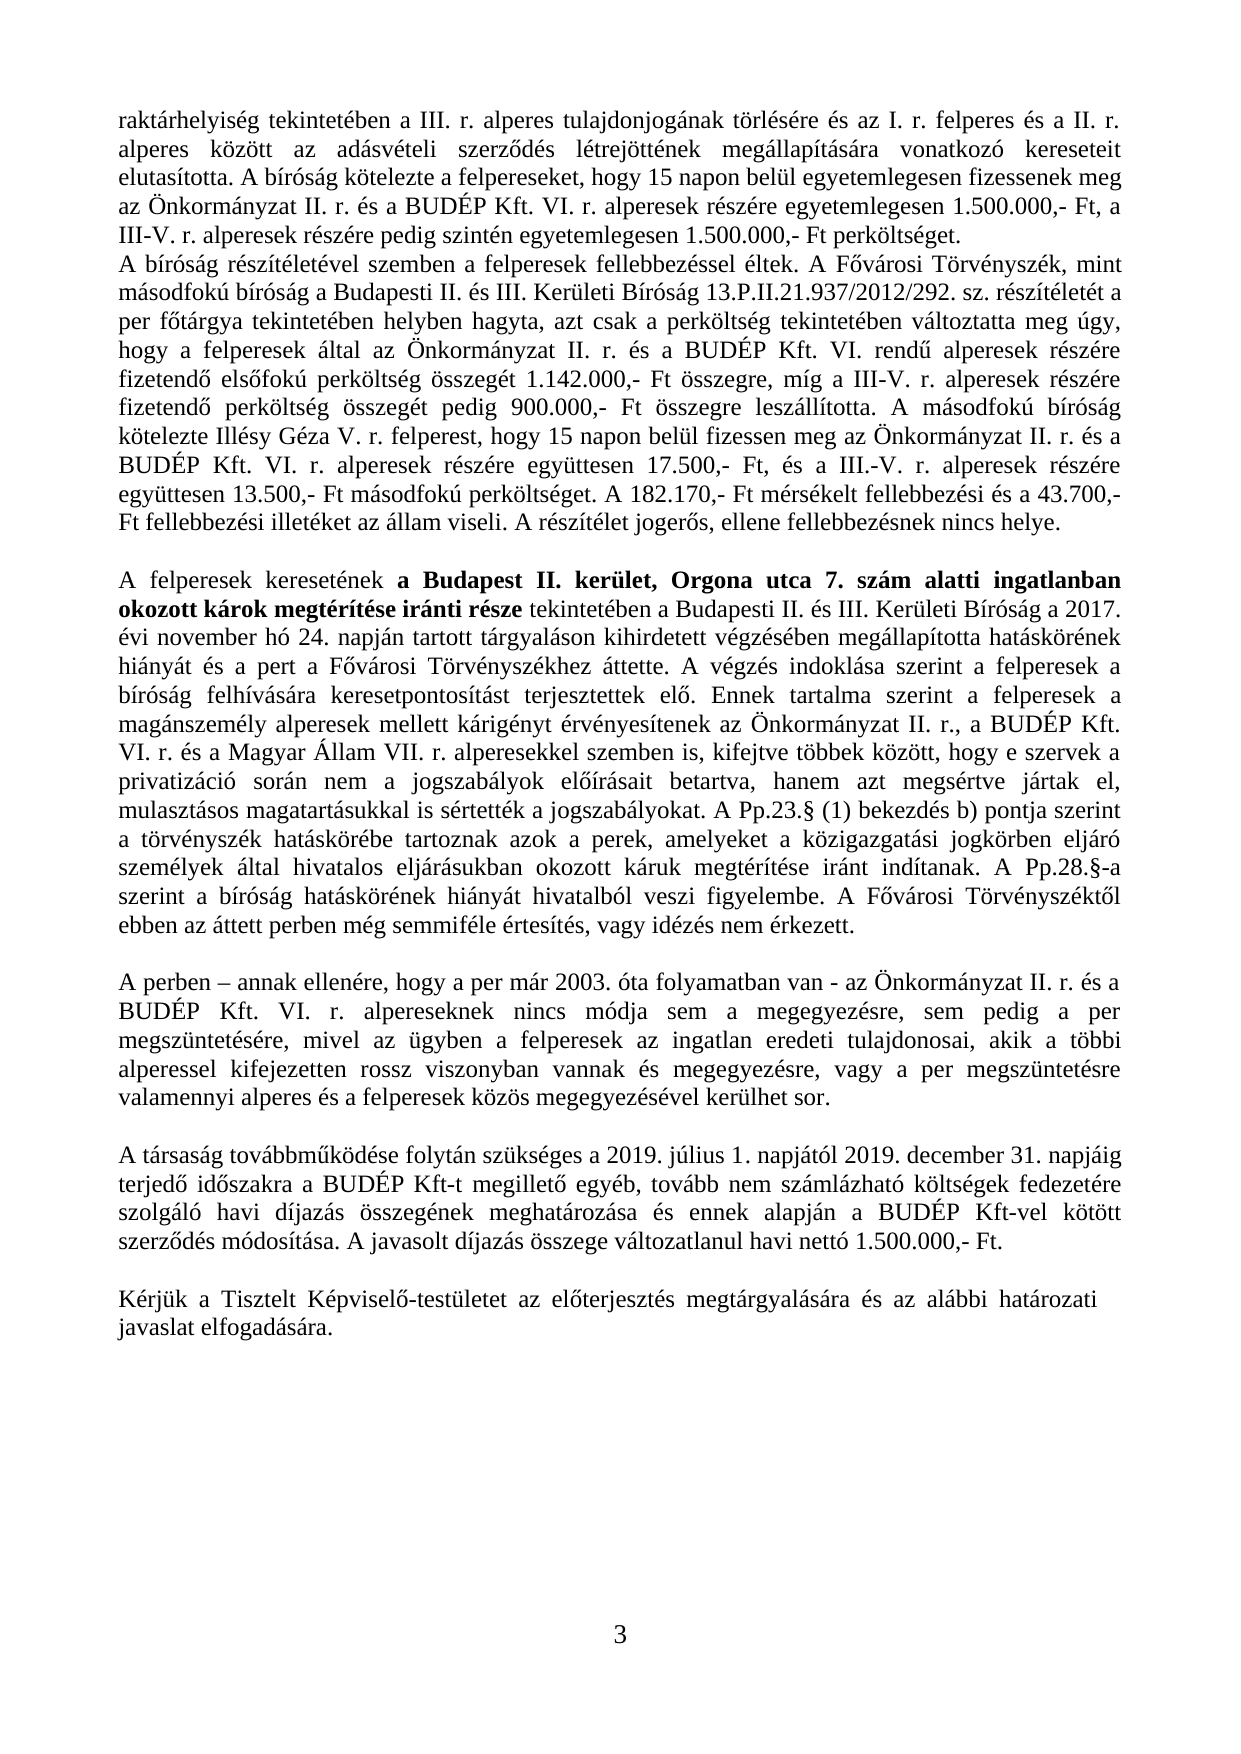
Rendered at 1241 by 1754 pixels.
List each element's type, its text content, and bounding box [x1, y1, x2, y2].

text A társaság továbbműködése folytán szükséges a 2019. július 1. napjától 2019. december 31. napjáig terjedő időszakra a BUDÉP Kft-t megillető egyéb, tovább nem számlázható költségek fedezetére szolgáló havi díjazás összegének meghatározása és ennek alapján a BUDÉP Kft-vel kötött szerződés módosítása. A javasolt díjazás összege változatlanul havi nettó 1.500.000,- Ft. [118, 1140, 1122, 1255]
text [118, 105, 1122, 249]
text Kérjük a Tisztelt Képviselő-testületet az előterjesztés megtárgyalására és az alábbi határozati javaslat elfogadására. [118, 1284, 1098, 1341]
text A felperesek keresetének a Budapest II. kerület, Orgona utca 7. szám alatti ingatlanban okozott károk megtérítése iránti része tekintetében a Budapesti II. és III. Kerületi Bíróság a 2017. évi november hó 24. napján tartott tárgyaláson kihirdetett végzésében megállapította hatáskörének hiányát és a pert a Fővárosi Törvényszékhez áttette. A végzés indoklása szerint a felperesek a bíróság felhívására keresetpontosítást terjesztettek elő. Ennek tartalma szerint a felperesek a magánszemély alperesek mellett kárigényt érvényesítenek az Önkormányzat II. r., a BUDÉP Kft. VI. r. és a Magyar Állam VII. r. alperesekkel szemben is, kifejtve többek között, hogy e szervek a privatizáció során nem a jogszabályok előírásait betartva, hanem azt megsértve jártak el, mulasztásos magatartásukkal is sértették a jogszabályokat. A Pp.23.§ (1) bekezdés b) pontja szerint a törvényszék hatáskörébe tartoznak azok a perek, amelyeket a közigazgatási jogkörben eljáró személyek által hivatalos eljárásukban okozott káruk megtérítése iránt indítanak. A Pp.28.§-a szerint a bíróság hatáskörének hiányát hivatalból veszi figyelembe. A Fővárosi Törvényszéktől ebben az áttett perben még semmiféle értesítés, vagy idézés nem érkezett. [118, 565, 1122, 939]
text A perben – annak ellenére, hogy a per már 2003. óta folyamatban van - az Önkormányzat II. r. és a BUDÉP Kft. VI. r. alpereseknek nincs módja sem a megegyezésre, sem pedig a per megszüntetésére, mivel az ügyben a felperesek az ingatlan eredeti tulajdonosai, akik a többi alperessel kifejezetten rossz viszonyban vannak és megegyezésre, vagy a per megszüntetésre valamennyi alperes és a felperesek közös megegyezésével kerülhet sor. [118, 967, 1122, 1111]
text A bíróság részítéletével szemben a felperesek fellebbezéssel éltek. A Fővárosi Törvényszék, mint másodfokú bíróság a Budapesti II. és III. Kerületi Bíróság 13.P.II.21.937/2012/292. sz. részítéletét a per főtárgya tekintetében helyben hagyta, azt csak a perköltség tekintetében változtatta meg úgy, hogy a felperesek által az Önkormányzat II. r. és a BUDÉP Kft. VI. rendű alperesek részére fizetendő elsőfokú perköltség összegét 1.142.000,- Ft összegre, míg a III-V. r. alperesek részére fizetendő perköltség összegét pedig 900.000,- Ft összegre leszállította. A másodfokú bíróság kötelezte Illésy Géza V. r. felperest, hogy 15 napon belül fizessen meg az Önkormányzat II. r. és a BUDÉP Kft. VI. r. alperesek részére együttesen 17.500,- Ft, és a III.-V. r. alperesek részére együttesen 13.500,- Ft másodfokú perköltséget. A 182.170,- Ft mérsékelt fellebbezési és a 43.700,- Ft fellebbezési illetéket az állam viseli. A részítélet jogerős, ellene fellebbezésnek nincs helye. [118, 249, 1122, 536]
